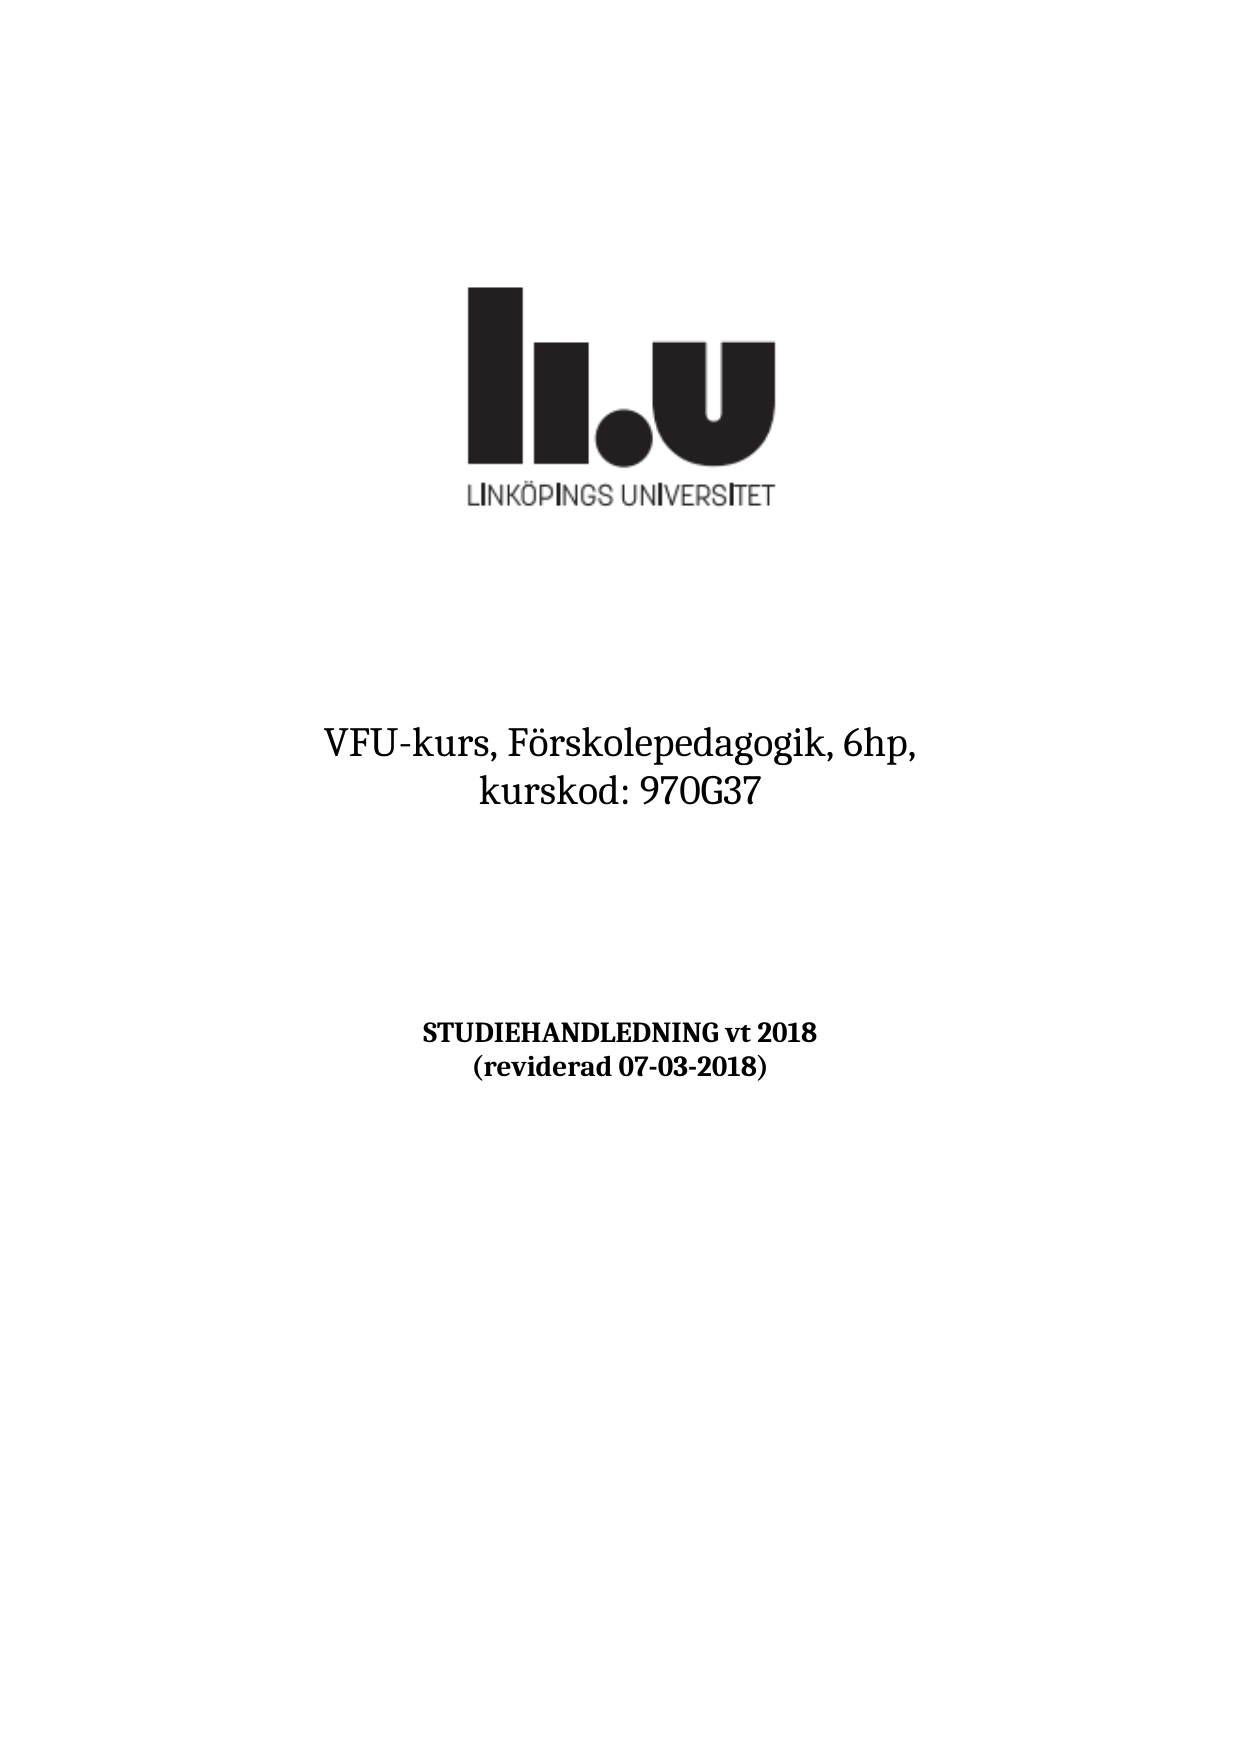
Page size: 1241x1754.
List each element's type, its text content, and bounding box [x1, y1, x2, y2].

text VFU-kurs, Förskolepedagogik, 6hp, [148, 719, 1093, 767]
text (reviderad 07-03-2018) [148, 1050, 1093, 1083]
text kurskod: 970G37 [148, 767, 1093, 815]
text STUDIEHANDLEDNING vt 2018 [148, 1016, 1093, 1050]
